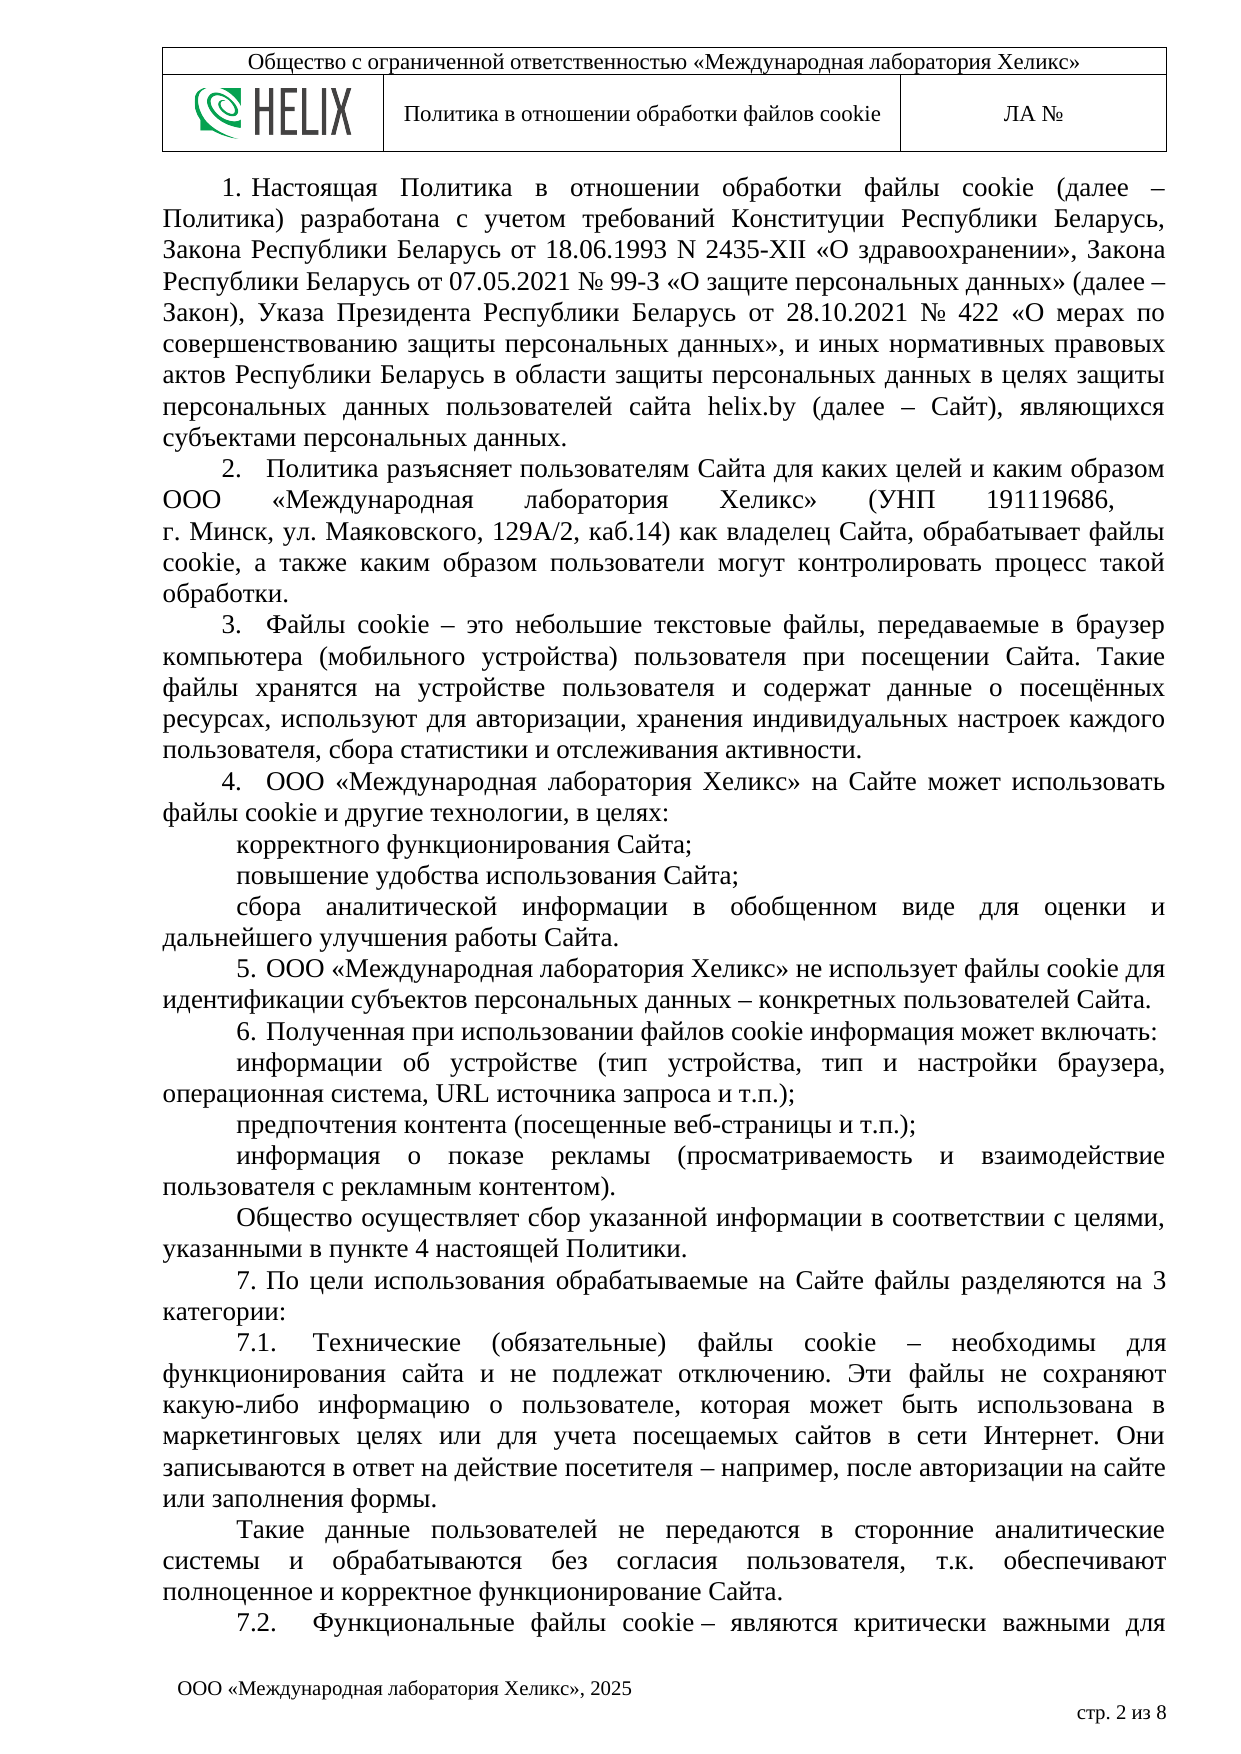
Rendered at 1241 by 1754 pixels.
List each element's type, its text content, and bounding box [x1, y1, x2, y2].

picture [194, 88, 352, 139]
list ООО «Международная лаборатория Хеликс» на Сайте может использовать файлы сookie и другие технологии, в целях: [162, 765, 1166, 828]
list Полученная при использовании файлов сookie информация может включать: [162, 1014, 1166, 1046]
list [162, 1606, 1166, 1637]
text информации об устройстве (тип устройства, тип и настройки браузера, операционная система, URL источника запроса и т.п.); [162, 1046, 1166, 1108]
list ООО «Международная лаборатория Хеликс» не использует файлы сookie для идентификации субъектов персональных данных – конкретных пользователей Сайта. [162, 952, 1166, 1014]
text информация о показе рекламы (просматриваемость и взаимодействие пользователя с рекламным контентом). [162, 1139, 1166, 1201]
list Файлы сookie – это небольшие текстовые файлы, передаваемые в браузер компьютера (мобильного устройства) пользователя при посещении Сайта. Такие файлы хранятся на устройстве пользователя и содержат данные о посещённых ресурсах, используют для авторизации, хранения индивидуальных настроек каждого пользователя, сбора статистики и отслеживания активности. [162, 609, 1166, 765]
text предпочтения контента (посещенные веб-страницы и т.п.); [162, 1108, 1166, 1139]
list По цели использования обрабатываемые на Сайте файлы разделяются на 3 категории: [162, 1264, 1166, 1326]
list сбора аналитической информации в обобщенном виде для оценки и дальнейшего улучшения работы Сайта. [162, 890, 1166, 952]
list корректного функционирования Сайта; [162, 828, 1166, 859]
list повышение удобства использования Сайта; [162, 859, 1166, 890]
list Политика разъясняет пользователям Сайта для каких целей и каким образом ООО «Международная лаборатория Хеликс» (УНП 191119686, г. Минск, ул. Маяковского, 129А/2, каб.14) как владелец Сайта, обрабатывает файлы cookie, а также каким образом пользователи могут контролировать процесс такой обработки. [162, 453, 1166, 609]
list Настоящая Политика в отношении обработки файлы сookie (далее – Политика) разработана с учетом требований Конституции Республики Беларусь, Закона Республики Беларусь от 18.06.1993 N 2435-XII «О здравоохранении», Закона Республики Беларусь от 07.05.2021 № 99-З «О защите персональных данных» (далее – Закон), Указа Президента Республики Беларусь от 28.10.2021 № 422 «О мерах по совершенствованию защиты персональных данных», и иных нормативных правовых актов Республики Беларусь в области защиты персональных данных в целях защиты персональных данных пользователей сайта helix.by (далее – Сайт), являющихся субъектами персональных данных. [162, 171, 1166, 453]
text Общество осуществляет сбор указанной информации в соответствии с целями, указанными в пункте 4 настоящей Политики. [162, 1201, 1166, 1264]
text Такие данные пользователей не передаются в сторонние аналитические системы и обрабатываются без согласия пользователя, т.к. обеспечивают полноценное и корректное функционирование Сайта. [162, 1513, 1166, 1606]
list Технические (обязательные) файлы cookie – необходимы для функционирования сайта и не подлежат отключению. Эти файлы не сохраняют какую-либо информацию о пользователе, которая может быть использована в маркетинговых целях или для учета посещаемых сайтов в сети Интернет. Они записываются в ответ на действие посетителя – например, после авторизации на сайте или заполнения формы. [162, 1326, 1166, 1513]
